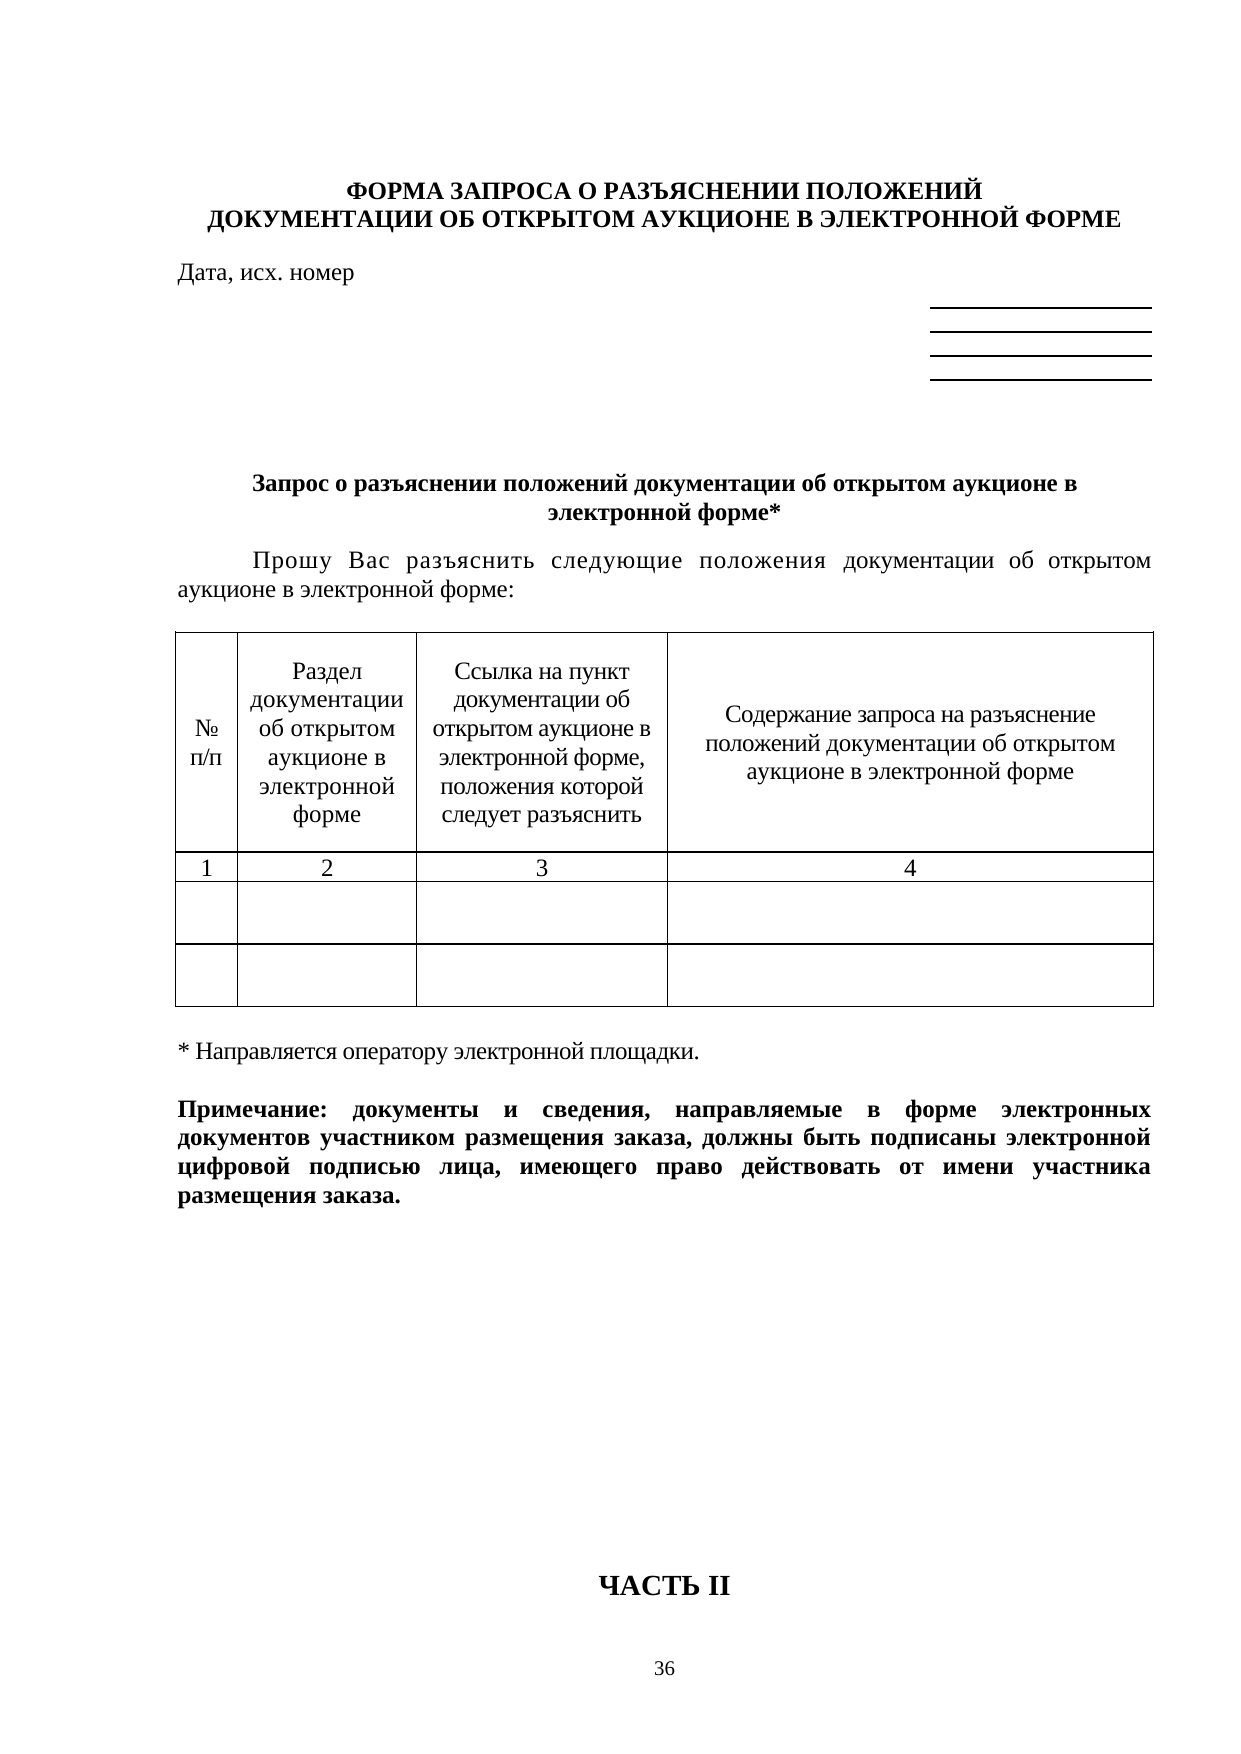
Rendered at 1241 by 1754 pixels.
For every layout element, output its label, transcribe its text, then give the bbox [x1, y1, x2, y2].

text Часть II [177, 1568, 1152, 1602]
text Прошу Вас разъяснить следующие положения документации об открытом аукционе в электронной форме: [177, 545, 1152, 603]
table_cell [238, 882, 416, 943]
text Дата, исх. номер [177, 257, 1152, 286]
table_cell [176, 945, 237, 1006]
table_cell [176, 882, 237, 943]
table_header Содержание запроса на разъяснение положений документации об открытом аукционе в электронной форме [668, 633, 1153, 851]
text ДОКУМЕНТАЦИИ ОБ ОТКРЫТОМ АУКЦИОНЕ В ЭЛЕКТРОННОЙ ФОРМЕ [177, 204, 1152, 233]
text Запрос о разъяснении положений документации об открытом аукционе в электронной форме* [177, 468, 1152, 526]
table_cell [238, 945, 416, 1006]
table_cell [668, 882, 1153, 943]
text Примечание: документы и сведения, направляемые в форме электронных документов участником размещения заказа, должны быть подписаны электронной цифровой подписью лица, имеющего право действовать от имени участника размещения заказа. [177, 1094, 1152, 1209]
table_cell [417, 945, 667, 1006]
table_header № п/п [176, 633, 237, 851]
table_cell [668, 945, 1153, 1006]
table_header Ссылка на пункт документации об открытом аукционе в электронной форме, положения которой следует разъяснить [417, 633, 667, 851]
text ФОРМА ЗАПРОСА О РАЗЪЯСНЕНИИ ПОЛОЖЕНИЙ [177, 176, 1152, 204]
table_header Раздел документации об открытом аукционе в электронной форме [238, 633, 416, 851]
table_cell [417, 882, 667, 943]
text * Направляется оператору электронной площадки. [177, 1036, 1152, 1065]
